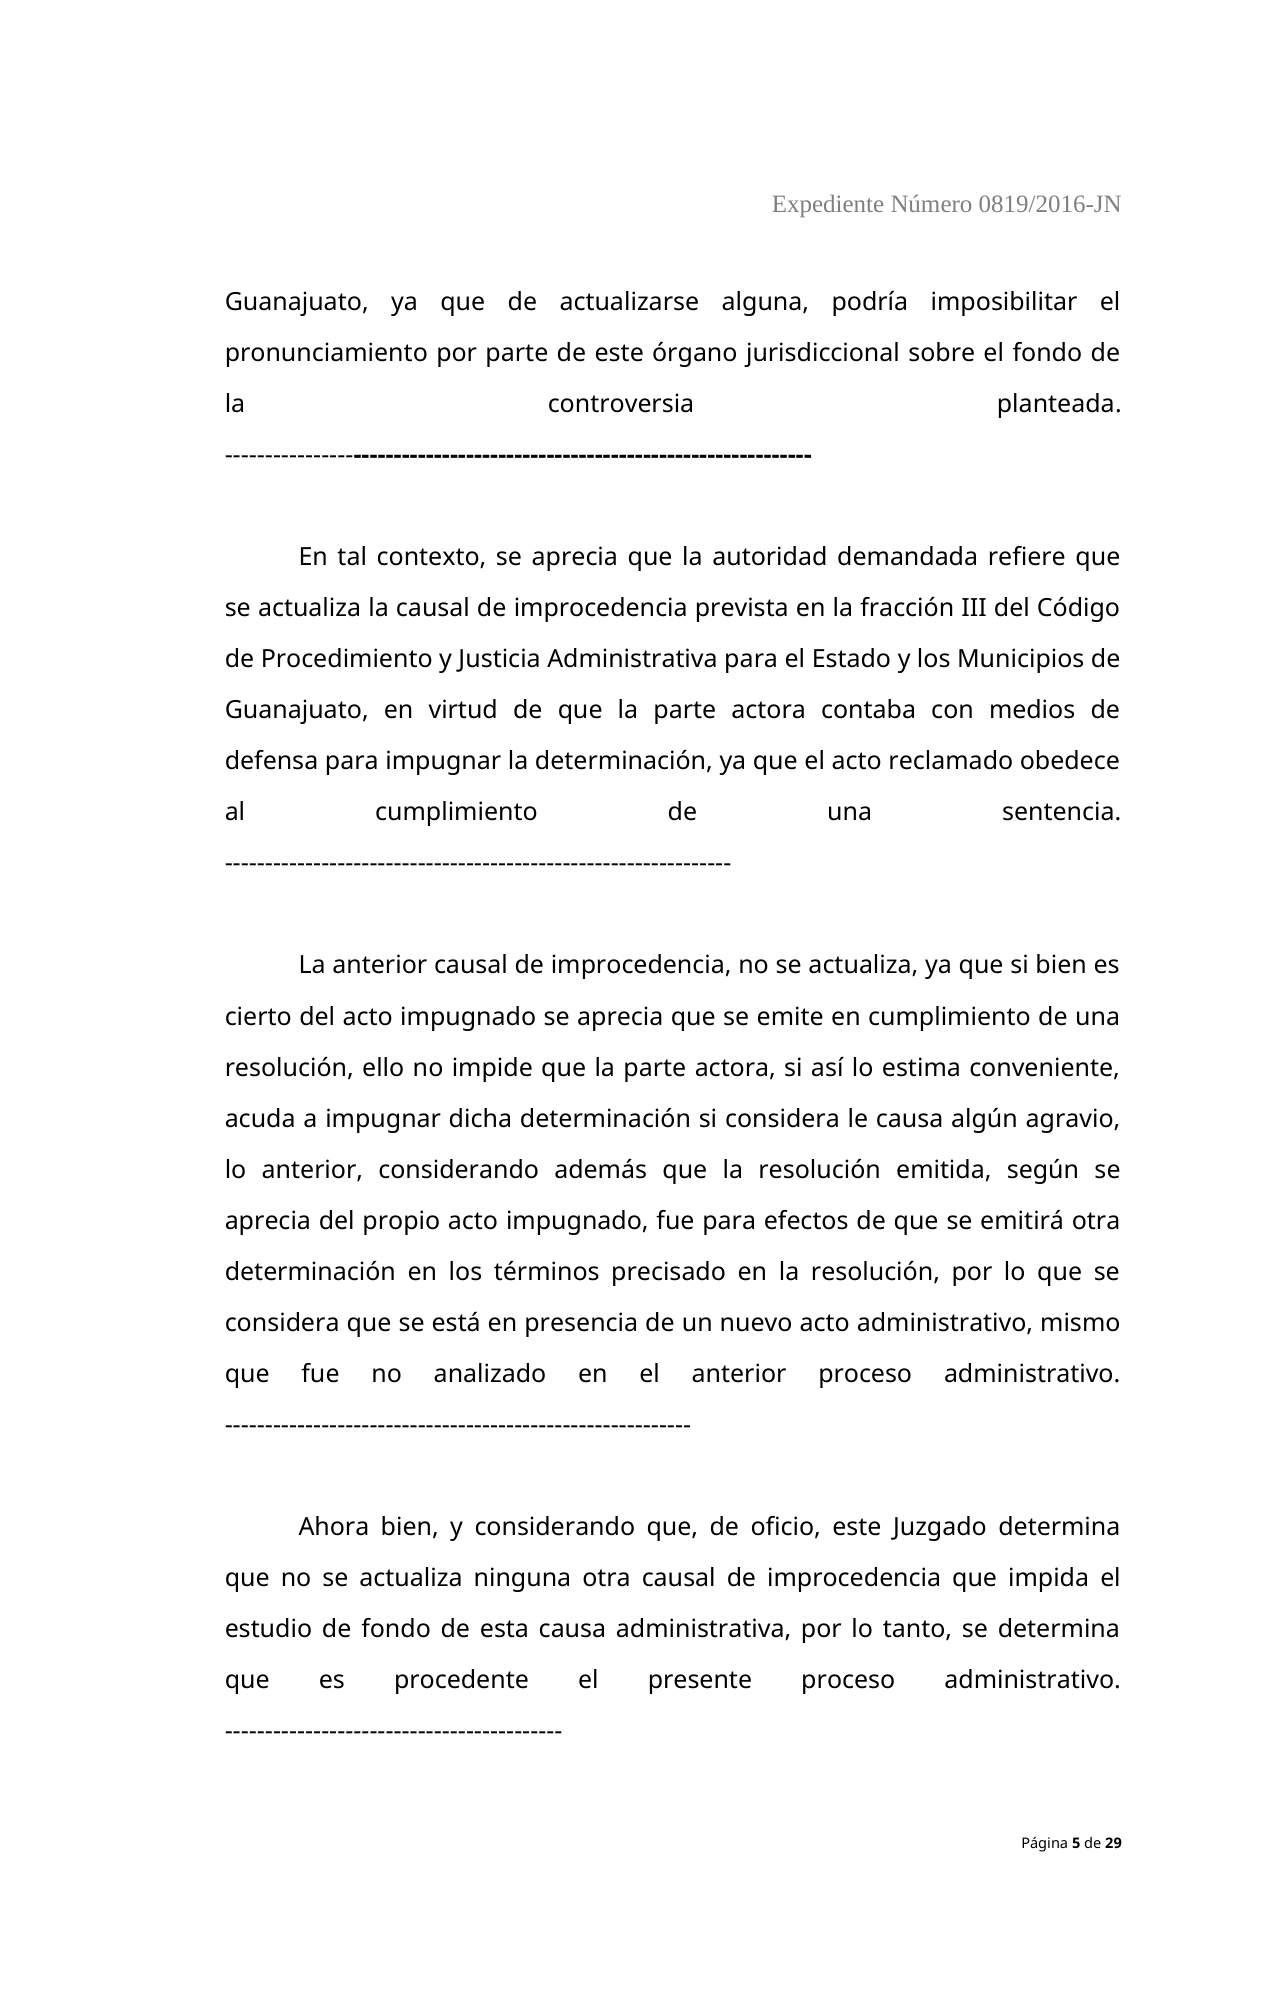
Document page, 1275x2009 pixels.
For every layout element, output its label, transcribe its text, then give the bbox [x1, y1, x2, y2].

text En tal contexto, se aprecia que la autoridad demandada refiere que se actualiza la causal de improcedencia prevista en la fracción III del Código de Procedimiento y Justicia Administrativa para el Estado y los Municipios de Guanajuato, en virtud de que la parte actora contaba con medios de defensa para impugnar la determinación, ya que el acto reclamado obedece al cumplimiento de una sentencia. --------------------------------------------------------------- [224, 539, 1121, 879]
text La anterior causal de improcedencia, no se actualiza, ya que si bien es cierto del acto impugnado se aprecia que se emite en cumplimiento de una resolución, ello no impide que la parte actora, si así lo estima conveniente, acuda a impugnar dicha determinación si considera le causa algún agravio, lo anterior, considerando además que la resolución emitida, según se aprecia del propio acto impugnado, fue para efectos de que se emitirá otra determinación en los términos precisado en la resolución, por lo que se considera que se está en presencia de un nuevo acto administrativo, mismo que fue no analizado en el anterior proceso administrativo. ---------------------------------------------------------- [224, 947, 1121, 1441]
text Ahora bien, y considerando que, de oficio, este Juzgado determina que no se actualiza ninguna otra causal de improcedencia que impida el estudio de fondo de esta causa administrativa, por lo tanto, se determina que es procedente el presente proceso administrativo. ------------------------------------------ [224, 1508, 1121, 1747]
